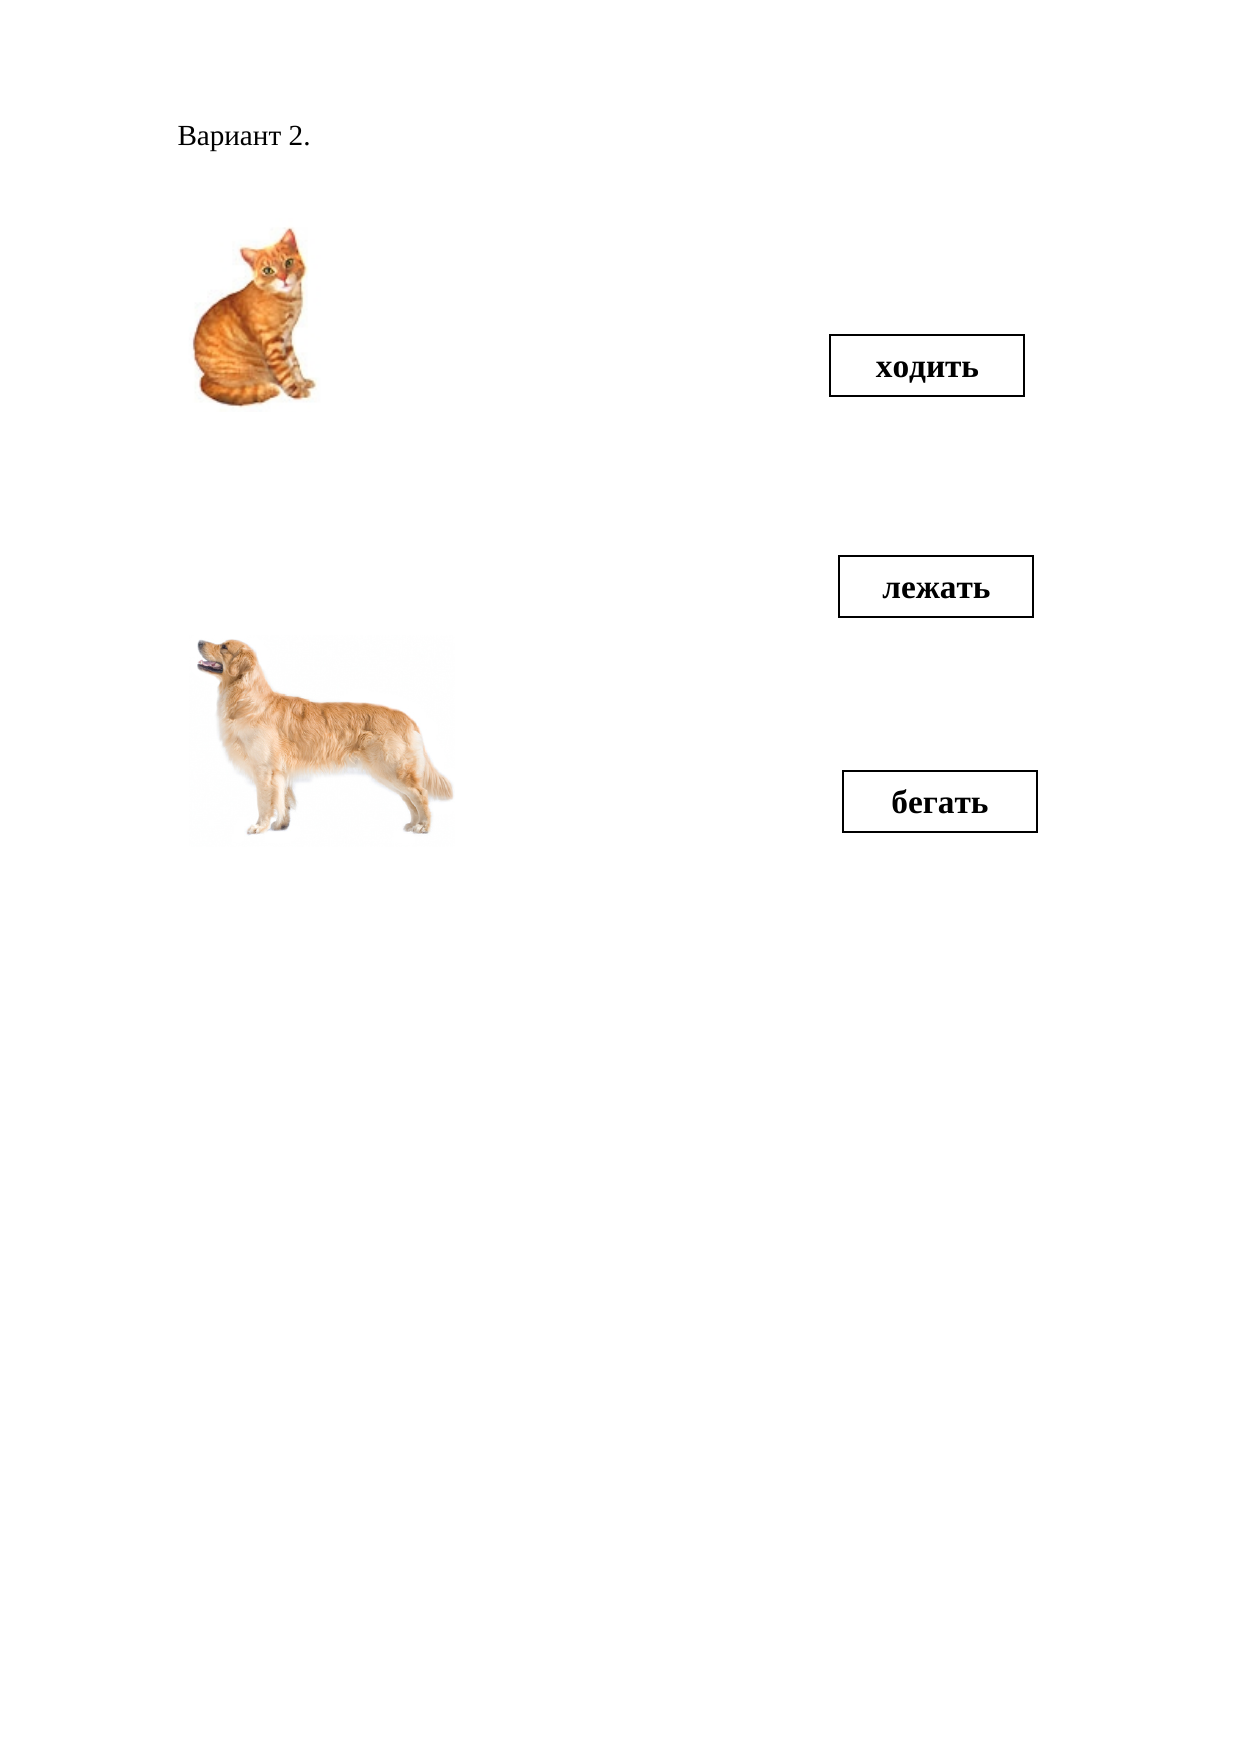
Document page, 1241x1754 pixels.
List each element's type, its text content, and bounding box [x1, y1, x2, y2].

picture [188, 635, 455, 847]
table_cell [664, 551, 1151, 847]
text Вариант 2. [177, 118, 1152, 152]
table_header [177, 219, 664, 551]
table_cell [177, 551, 664, 847]
picture [188, 218, 339, 412]
table_header [664, 219, 1151, 551]
